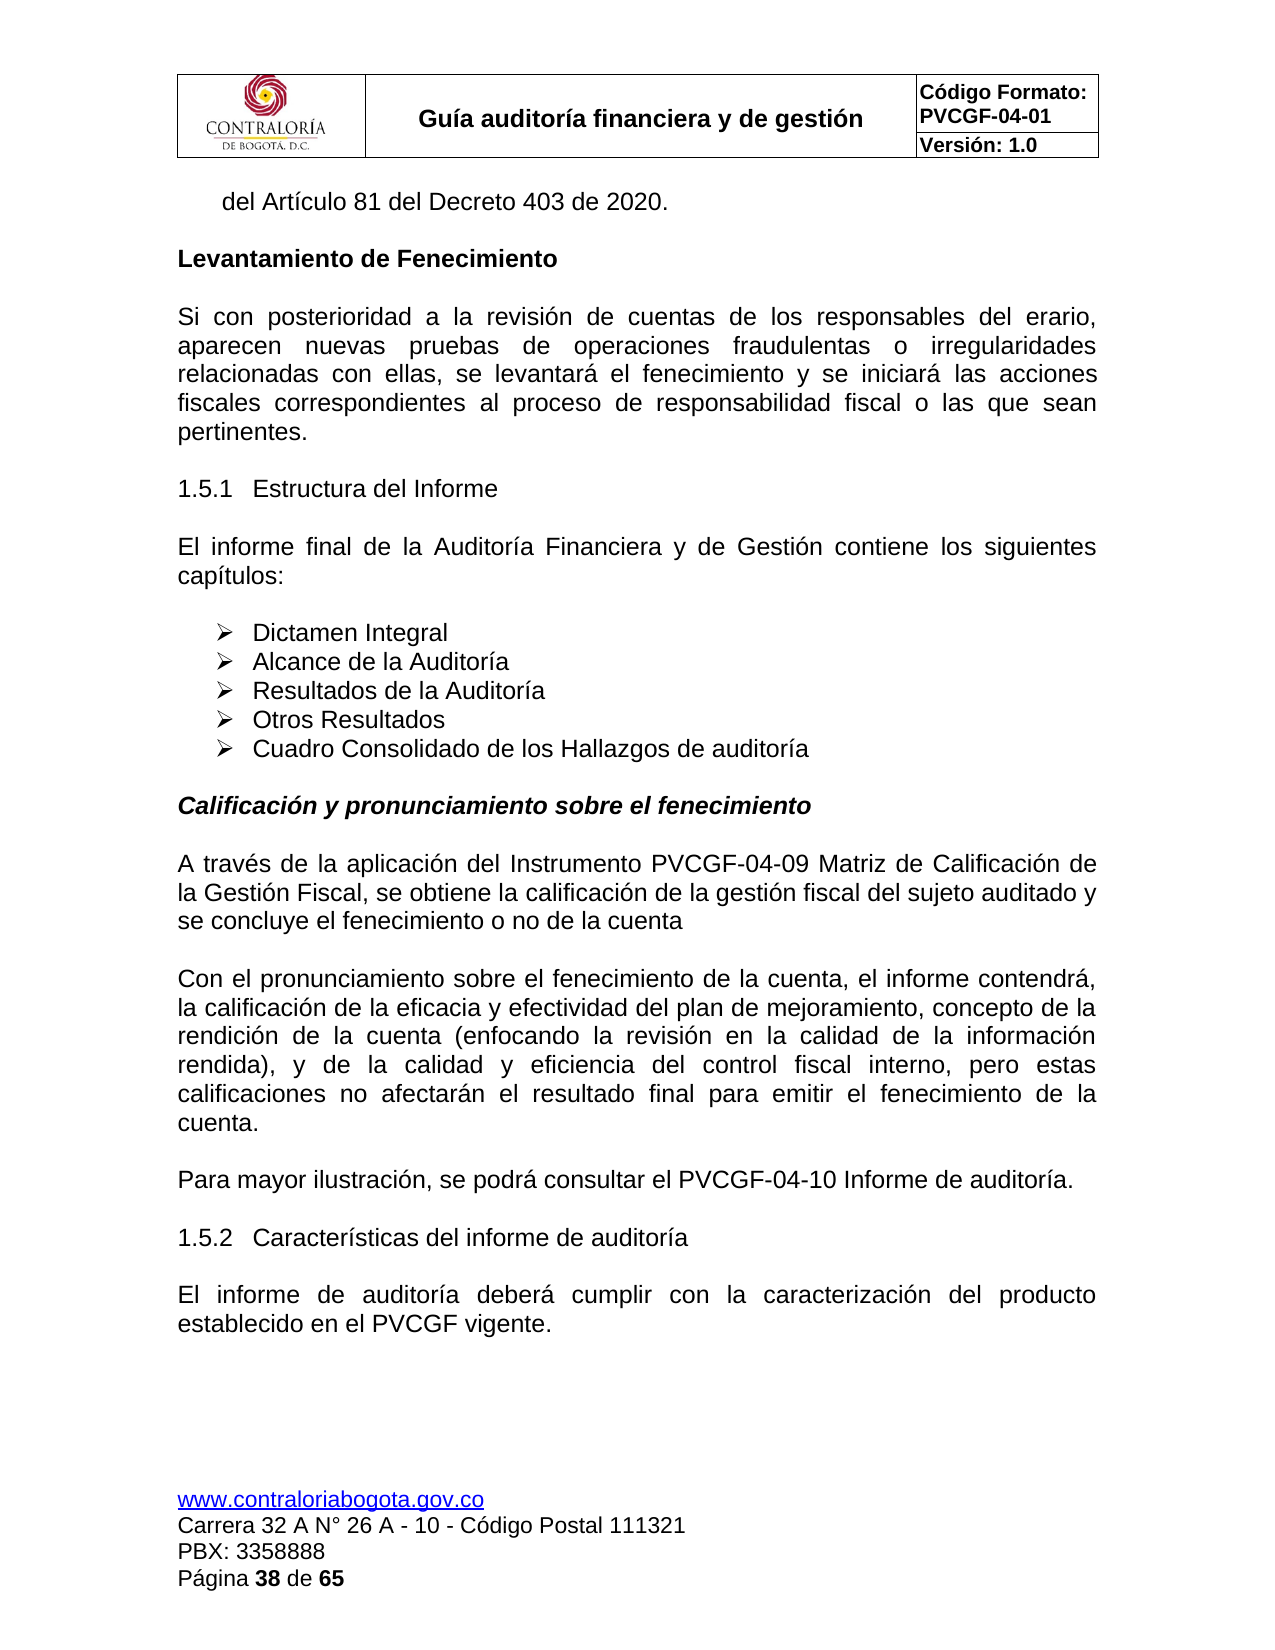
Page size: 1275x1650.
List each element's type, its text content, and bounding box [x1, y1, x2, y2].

text El informe final de la Auditoría Financiera y de Gestión contiene los siguientes capítulos: [177, 532, 1098, 589]
text Con el pronunciamiento sobre el fenecimiento de la cuenta, el informe contendrá, la calificación de la eficacia y efectividad del plan de mejoramiento, concepto de la rendición de la cuenta (enfocando la revisión en la calidad de la información rendida), y de la calidad y eficiencia del control fiscal interno, pero estas calificaciones no afectarán el resultado final para emitir el fenecimiento de la cuenta. [177, 964, 1098, 1136]
list Alcance de la Auditoría [215, 647, 1098, 676]
text Calificación y pronunciamiento sobre el fenecimiento [177, 791, 1098, 820]
list Otros Resultados [215, 705, 1098, 734]
text El informe de auditoría deberá cumplir con la caracterización del producto establecido en el PVCGF vigente. [177, 1280, 1098, 1337]
text Si con posterioridad a la revisión de cuentas de los responsables del erario, aparecen nuevas pruebas de operaciones fraudulentas o irregularidades relacionadas con ellas, se levantará el fenecimiento y se iniciará las acciones fiscales correspondientes al proceso de responsabilidad fiscal o las que sean pertinentes. [177, 302, 1098, 446]
text Levantamiento de Fenecimiento [177, 244, 1098, 273]
text Para mayor ilustración, se podrá consultar el PVCGF-04-10 Informe de auditoría. [177, 1165, 1098, 1194]
text A través de la aplicación del Instrumento PVCGF-04-09 Matriz de Calificación de la Gestión Fiscal, se obtiene la calificación de la gestión fiscal del sujeto auditado y se concluye el fenecimiento o no de la cuenta [177, 849, 1098, 935]
picture [206, 75, 326, 150]
list Cuadro Consolidado de los Hallazgos de auditoría [215, 734, 1098, 762]
list Dictamen Integral [215, 618, 1098, 647]
subtitle Características del informe de auditoría [177, 1222, 1098, 1251]
subtitle Estructura del Informe [177, 474, 1098, 503]
list Resultados de la Auditoría [215, 676, 1098, 705]
